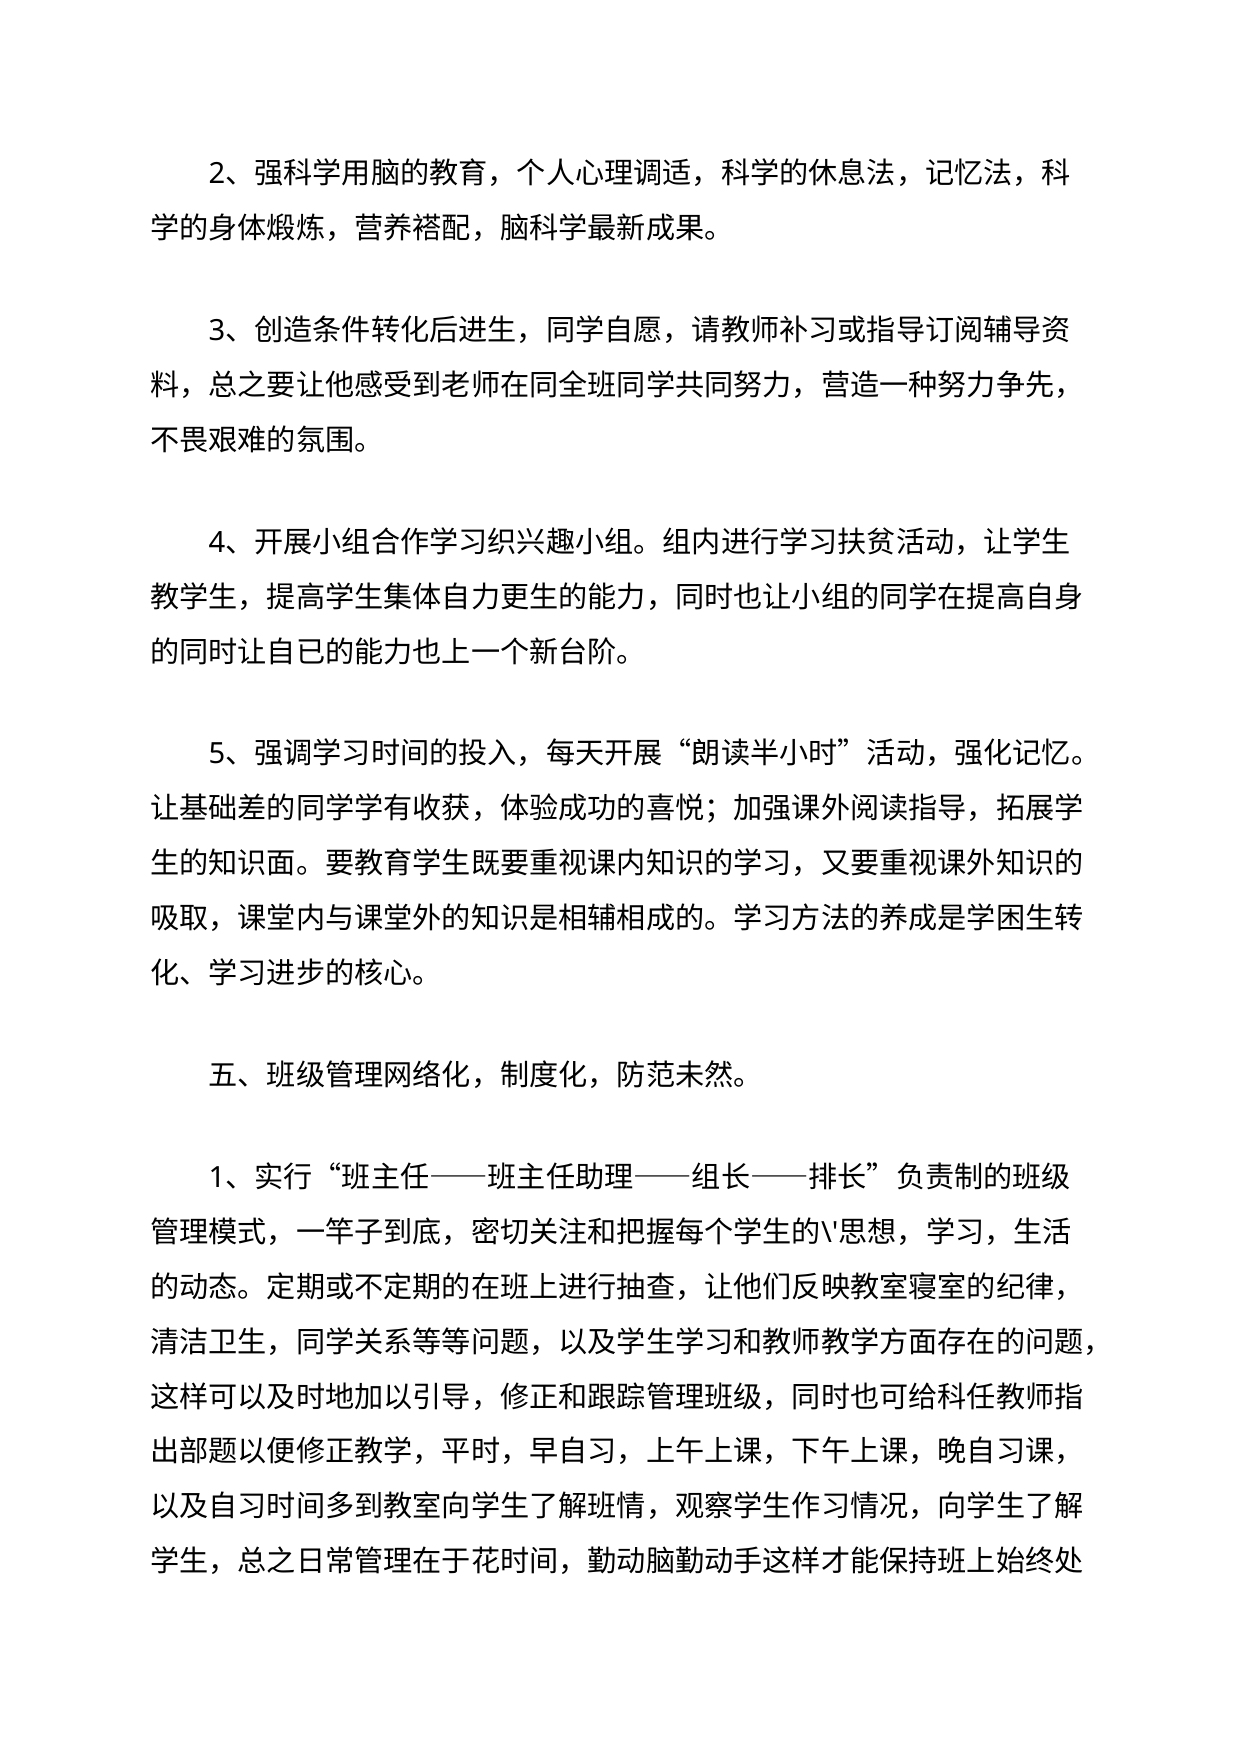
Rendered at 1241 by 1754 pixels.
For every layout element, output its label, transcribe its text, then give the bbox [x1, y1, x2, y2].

text 2、强科学用脑的教育，个人心理调适，科学的休息法，记忆法，科学的身体煅炼，营养褡配，脑科学最新成果。 [150, 150, 1090, 247]
text 五、班级管理网络化，制度化，防范未然。 [150, 1052, 1090, 1094]
text 4、开展小组合作学习织兴趣小组。组内进行学习扶贫活动，让学生教学生，提高学生集体自力更生的能力，同时也让小组的同学在提高自身的同时让自已的能力也上一个新台阶。 [150, 518, 1090, 671]
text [150, 1153, 1090, 1580]
text 3、创造条件转化后进生，同学自愿，请教师补习或指导订阅辅导资料，总之要让他感受到老师在同全班同学共同努力，营造一种努力争先，不畏艰难的氛围。 [150, 307, 1090, 459]
text 5、强调学习时间的投入，每天开展“朗读半小时”活动，强化记忆。让基础差的同学学有收获，体验成功的喜悦；加强课外阅读指导，拓展学生的知识面。要教育学生既要重视课内知识的学习，又要重视课外知识的吸取，课堂内与课堂外的知识是相辅相成的。学习方法的养成是学困生转化、学习进步的核心。 [150, 730, 1090, 992]
